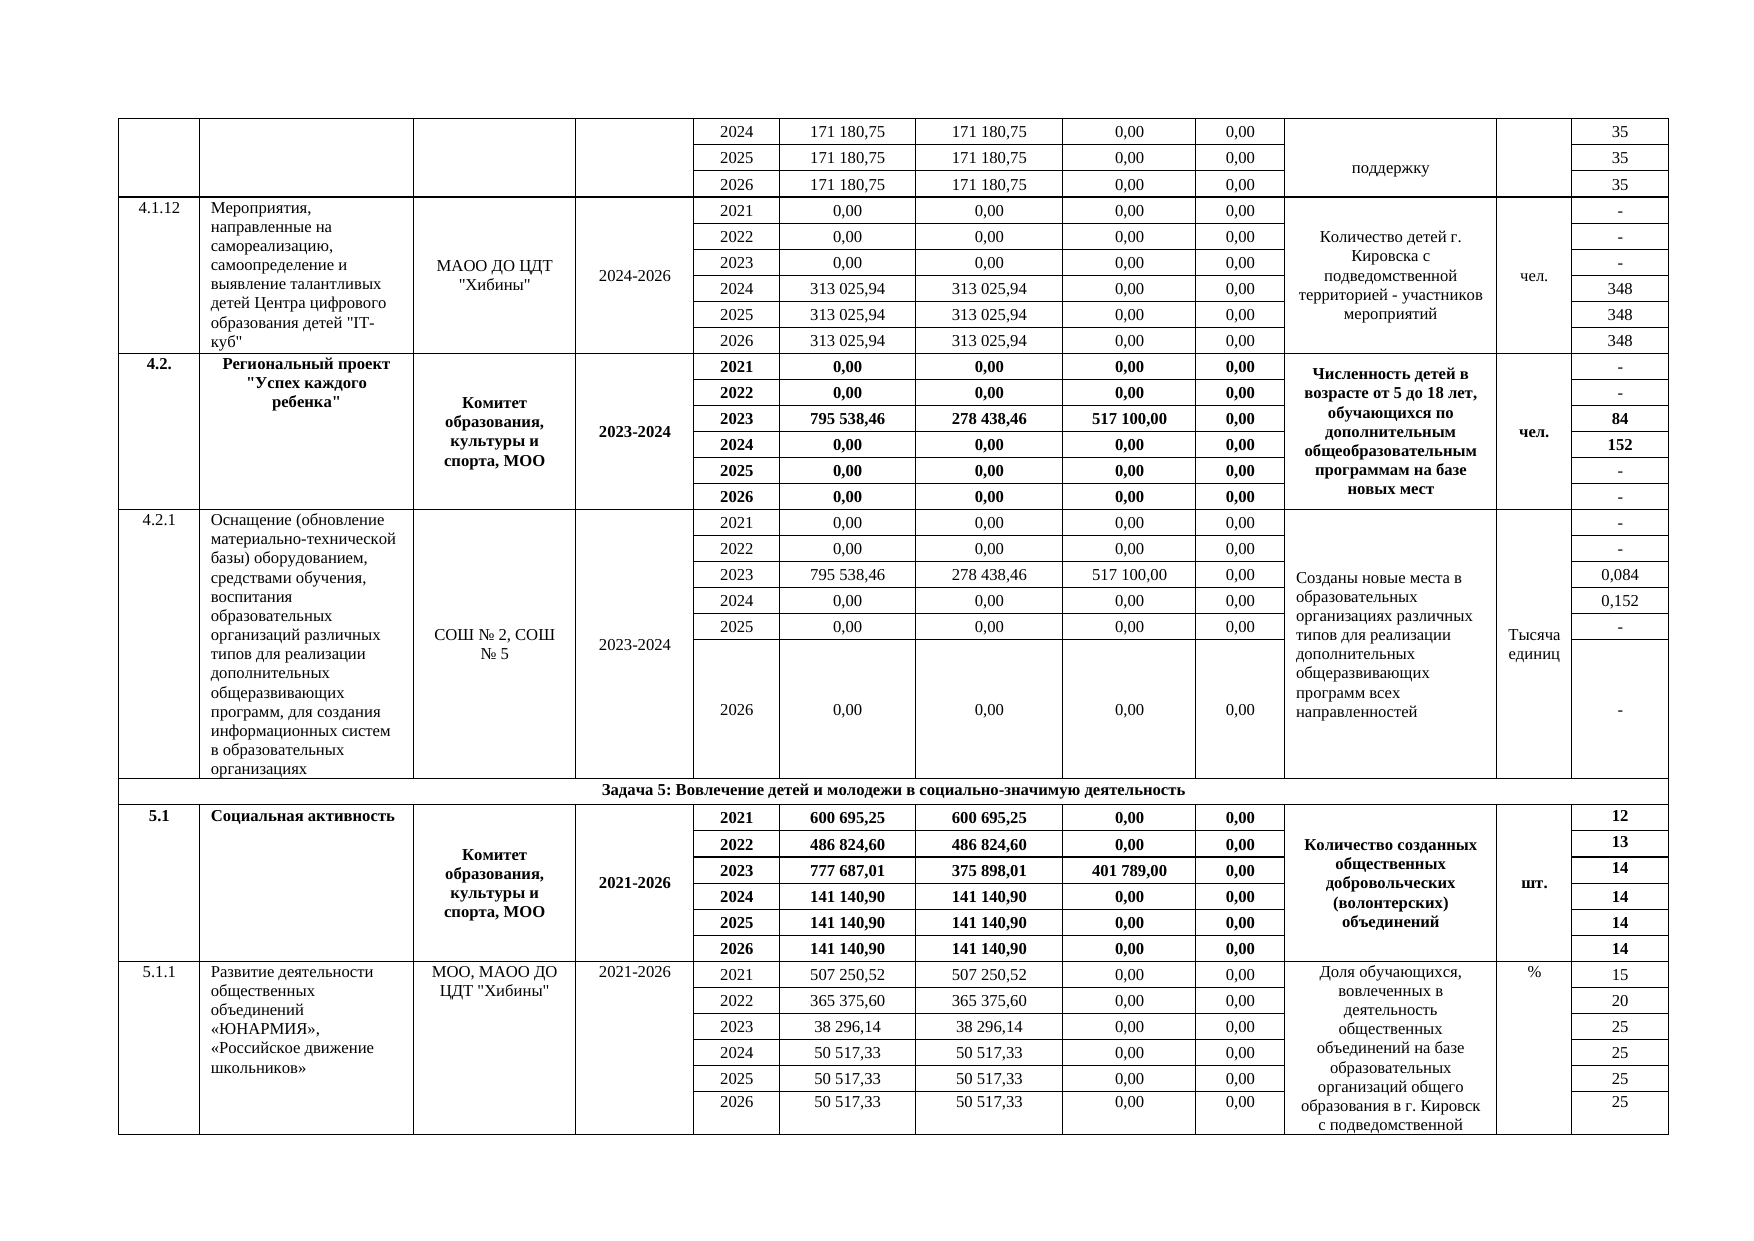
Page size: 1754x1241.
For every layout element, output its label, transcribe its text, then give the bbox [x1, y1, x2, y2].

table_cell 35 [1572, 119, 1668, 144]
table_cell 0,00 [1063, 302, 1195, 327]
table_cell 0,00 [916, 458, 1062, 483]
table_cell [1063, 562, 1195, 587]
table_cell - [1572, 380, 1668, 405]
table_cell 0,00 [1063, 510, 1195, 535]
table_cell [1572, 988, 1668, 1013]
table_cell 313 025,94 [780, 328, 915, 353]
table_cell 2023 [694, 406, 779, 431]
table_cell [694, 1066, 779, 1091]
table_cell 0,00 [916, 536, 1062, 561]
table_cell 348 [1572, 302, 1668, 327]
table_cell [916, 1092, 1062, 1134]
table_cell 171 180,75 [916, 171, 1062, 196]
table_cell 2024 [694, 432, 779, 457]
table_cell 0,00 [1196, 302, 1284, 327]
table_cell 4.1.12 [119, 198, 199, 353]
table_cell 0,00 [916, 198, 1062, 222]
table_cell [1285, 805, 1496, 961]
table_cell 348 [1572, 328, 1668, 353]
table_cell Комитет образования, культуры и спорта, МОО [414, 354, 575, 509]
table_cell 0,00 [916, 432, 1062, 457]
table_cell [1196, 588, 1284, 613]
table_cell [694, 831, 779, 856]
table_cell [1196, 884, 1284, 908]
table_cell 0,00 [1196, 171, 1284, 196]
table_cell 0,00 [1196, 354, 1284, 379]
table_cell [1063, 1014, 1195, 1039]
table_cell 0,00 [1196, 145, 1284, 170]
table_cell чел. [1497, 198, 1571, 353]
table_cell 0,00 [916, 224, 1062, 248]
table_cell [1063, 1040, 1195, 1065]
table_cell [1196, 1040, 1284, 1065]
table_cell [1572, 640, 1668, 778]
table_cell 278 438,46 [916, 406, 1062, 431]
table_cell 2023-2024 [576, 510, 693, 778]
table_cell 0,00 [780, 536, 915, 561]
table_cell 2025 [694, 145, 779, 170]
table_cell 2024 [694, 119, 779, 144]
table_cell - [1572, 354, 1668, 379]
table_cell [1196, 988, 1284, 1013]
table_cell - [1572, 484, 1668, 509]
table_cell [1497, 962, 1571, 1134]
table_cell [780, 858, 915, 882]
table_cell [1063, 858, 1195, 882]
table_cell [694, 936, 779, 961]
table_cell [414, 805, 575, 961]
table_cell 171 180,75 [916, 119, 1062, 144]
table_cell 0,00 [1196, 380, 1284, 405]
table_cell 2021 [694, 510, 779, 535]
table_cell 0,00 [1063, 250, 1195, 274]
table_cell Региональный проект "Успех каждого ребенка" [200, 354, 413, 509]
table_cell 2022 [694, 536, 779, 561]
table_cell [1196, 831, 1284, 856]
table_cell 0,00 [1063, 380, 1195, 405]
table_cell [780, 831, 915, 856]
table_cell 84 [1572, 406, 1668, 431]
table_cell - [1572, 224, 1668, 248]
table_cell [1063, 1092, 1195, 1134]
table_cell 278 438,46 [916, 562, 1062, 587]
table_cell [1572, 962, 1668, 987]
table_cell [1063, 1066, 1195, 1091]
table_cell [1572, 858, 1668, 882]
table_cell 313 025,94 [780, 302, 915, 327]
table_cell Созданы новые места в образовательных организациях различных типов для реализации дополнительных общеразвивающих программ всех направленностей [1285, 510, 1496, 778]
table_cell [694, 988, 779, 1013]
table_cell 171 180,75 [916, 145, 1062, 170]
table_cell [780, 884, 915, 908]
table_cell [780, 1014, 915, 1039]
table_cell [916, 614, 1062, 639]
table_cell 4.2. [119, 354, 199, 509]
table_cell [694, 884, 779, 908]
table_cell - [1572, 536, 1668, 561]
table_cell Оснащение (обновление материально-технической базы) оборудованием, средствами обучения, воспитания образовательных организаций различных типов для реализации дополнительных общеразвивающих программ, для создания информационных систем в образовательных организациях [200, 510, 413, 778]
table_cell 0,00 [916, 484, 1062, 509]
table_cell 35 [1572, 145, 1668, 170]
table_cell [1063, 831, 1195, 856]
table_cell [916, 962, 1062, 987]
table_cell 0,00 [780, 510, 915, 535]
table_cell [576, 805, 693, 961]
table_cell 0,00 [916, 354, 1062, 379]
table_cell 0,00 [1063, 171, 1195, 196]
table_cell 0,00 [780, 354, 915, 379]
table_cell 0,00 [916, 380, 1062, 405]
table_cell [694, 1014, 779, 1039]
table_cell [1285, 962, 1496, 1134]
table_cell 2023 [694, 562, 779, 587]
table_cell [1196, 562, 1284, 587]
table_cell 0,00 [1196, 432, 1284, 457]
table_cell МАОО ДО ЦДТ "Хибины" [414, 198, 575, 353]
table_cell 2023 [694, 250, 779, 274]
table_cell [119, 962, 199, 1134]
table_cell 0,00 [1063, 328, 1195, 353]
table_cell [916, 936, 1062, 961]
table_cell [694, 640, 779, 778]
table_cell 2023-2024 [576, 354, 693, 509]
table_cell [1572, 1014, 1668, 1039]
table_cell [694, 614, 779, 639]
table_cell 35 [1572, 171, 1668, 196]
table_cell 0,00 [1063, 198, 1195, 222]
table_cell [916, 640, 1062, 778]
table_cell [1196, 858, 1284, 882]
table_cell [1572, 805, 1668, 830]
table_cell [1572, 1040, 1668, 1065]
table_cell 795 538,46 [780, 562, 915, 587]
table_cell 0,00 [1063, 145, 1195, 170]
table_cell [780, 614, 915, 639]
table_cell 2026 [694, 328, 779, 353]
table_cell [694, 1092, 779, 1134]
table_cell 171 180,75 [780, 145, 915, 170]
table_cell 2022 [694, 224, 779, 248]
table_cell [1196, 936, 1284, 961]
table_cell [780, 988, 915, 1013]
table_cell 0,00 [1196, 250, 1284, 274]
table_cell 0,00 [1196, 536, 1284, 561]
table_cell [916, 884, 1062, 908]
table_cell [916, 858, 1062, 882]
table_cell 0,00 [780, 198, 915, 222]
table_cell 0,00 [1063, 458, 1195, 483]
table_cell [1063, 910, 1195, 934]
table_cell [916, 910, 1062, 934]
table_cell 171 180,75 [780, 171, 915, 196]
table_cell 517 100,00 [1063, 406, 1195, 431]
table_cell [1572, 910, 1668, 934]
table_cell 2024-2026 [576, 198, 693, 353]
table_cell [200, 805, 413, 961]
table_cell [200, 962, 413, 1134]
table_cell 152 [1572, 432, 1668, 457]
table_cell 0,00 [1196, 328, 1284, 353]
table_cell 0,00 [916, 250, 1062, 274]
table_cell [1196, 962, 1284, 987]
table_cell - [1572, 198, 1668, 222]
table_cell СОШ № 2, СОШ № 5 [414, 510, 575, 778]
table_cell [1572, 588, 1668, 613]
table_cell Мероприятия, направленные на самореализацию, самоопределение и выявление талантливых детей Центра цифрового образования детей "IT-куб" [200, 198, 413, 353]
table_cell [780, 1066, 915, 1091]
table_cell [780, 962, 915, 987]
table_cell 2021 [694, 354, 779, 379]
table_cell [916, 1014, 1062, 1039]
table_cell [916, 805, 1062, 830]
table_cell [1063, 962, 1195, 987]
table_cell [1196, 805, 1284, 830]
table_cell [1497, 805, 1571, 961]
table_cell 795 538,46 [780, 406, 915, 431]
table_cell 0,00 [1196, 198, 1284, 222]
table_cell 0,00 [780, 380, 915, 405]
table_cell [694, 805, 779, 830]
table_cell 0,00 [1196, 276, 1284, 301]
table_cell 171 180,75 [780, 119, 915, 144]
table_cell 0,00 [1196, 119, 1284, 144]
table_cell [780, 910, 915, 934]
table_cell - [1572, 250, 1668, 274]
table_cell 2025 [694, 302, 779, 327]
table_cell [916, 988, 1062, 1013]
table_cell 2024 [694, 276, 779, 301]
table_cell 313 025,94 [780, 276, 915, 301]
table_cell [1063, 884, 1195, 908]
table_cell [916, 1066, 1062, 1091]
table_cell 4.2.1 [119, 510, 199, 778]
table_cell чел. [1497, 354, 1571, 509]
table_cell 2022 [694, 380, 779, 405]
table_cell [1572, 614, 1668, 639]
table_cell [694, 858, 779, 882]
table_cell 0,00 [780, 224, 915, 248]
table_cell - [1572, 458, 1668, 483]
table_cell Численность детей в возрасте от 5 до 18 лет, обучающихся по дополнительным общеобразовательным программам на базе новых мест [1285, 354, 1496, 509]
table_cell 0,00 [1063, 432, 1195, 457]
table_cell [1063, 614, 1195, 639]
table_cell 313 025,94 [916, 302, 1062, 327]
table_cell 313 025,94 [916, 276, 1062, 301]
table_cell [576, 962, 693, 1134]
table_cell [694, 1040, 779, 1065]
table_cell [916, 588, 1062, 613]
table_cell 2025 [694, 458, 779, 483]
table_cell 0,00 [916, 510, 1062, 535]
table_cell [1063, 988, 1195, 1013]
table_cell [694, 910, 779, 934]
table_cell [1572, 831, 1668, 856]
table_cell 0,00 [780, 432, 915, 457]
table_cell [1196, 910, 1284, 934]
table_cell 2026 [694, 484, 779, 509]
table_cell 0,00 [1196, 406, 1284, 431]
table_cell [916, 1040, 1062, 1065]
table_cell Количество детей г. Кировска с подведомственной территорией - участников мероприятий [1285, 198, 1496, 353]
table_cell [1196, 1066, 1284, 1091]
table_cell 313 025,94 [916, 328, 1062, 353]
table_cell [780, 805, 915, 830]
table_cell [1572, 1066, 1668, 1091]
table_cell 0,00 [1063, 276, 1195, 301]
table_cell 2021 [694, 198, 779, 222]
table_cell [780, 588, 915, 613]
table_cell 0,00 [1063, 536, 1195, 561]
table_cell 348 [1572, 276, 1668, 301]
table_cell 2026 [694, 171, 779, 196]
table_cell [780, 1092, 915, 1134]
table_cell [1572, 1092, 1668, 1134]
table_cell 0,00 [1196, 458, 1284, 483]
table_cell - [1572, 510, 1668, 535]
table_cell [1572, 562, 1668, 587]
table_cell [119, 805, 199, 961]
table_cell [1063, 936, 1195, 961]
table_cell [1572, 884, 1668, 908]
table_cell 0,00 [1196, 484, 1284, 509]
table_cell 0,00 [1063, 224, 1195, 248]
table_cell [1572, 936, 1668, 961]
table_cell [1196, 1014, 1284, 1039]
table_cell 0,00 [780, 458, 915, 483]
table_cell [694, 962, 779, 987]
table_cell 0,00 [1063, 484, 1195, 509]
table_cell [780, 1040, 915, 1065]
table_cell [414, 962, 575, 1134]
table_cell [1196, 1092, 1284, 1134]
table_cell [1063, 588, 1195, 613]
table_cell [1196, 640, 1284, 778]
table_cell 0,00 [1063, 354, 1195, 379]
table_cell 0,00 [1063, 119, 1195, 144]
table_cell 0,00 [780, 250, 915, 274]
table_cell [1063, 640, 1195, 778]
table_cell 0,00 [1196, 224, 1284, 248]
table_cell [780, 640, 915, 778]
table_cell 0,00 [1196, 510, 1284, 535]
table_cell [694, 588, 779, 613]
table_cell 0,00 [780, 484, 915, 509]
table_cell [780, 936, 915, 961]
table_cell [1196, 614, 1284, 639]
table_cell Тысяча единиц [1497, 510, 1571, 778]
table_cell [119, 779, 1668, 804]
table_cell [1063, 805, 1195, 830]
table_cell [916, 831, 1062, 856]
